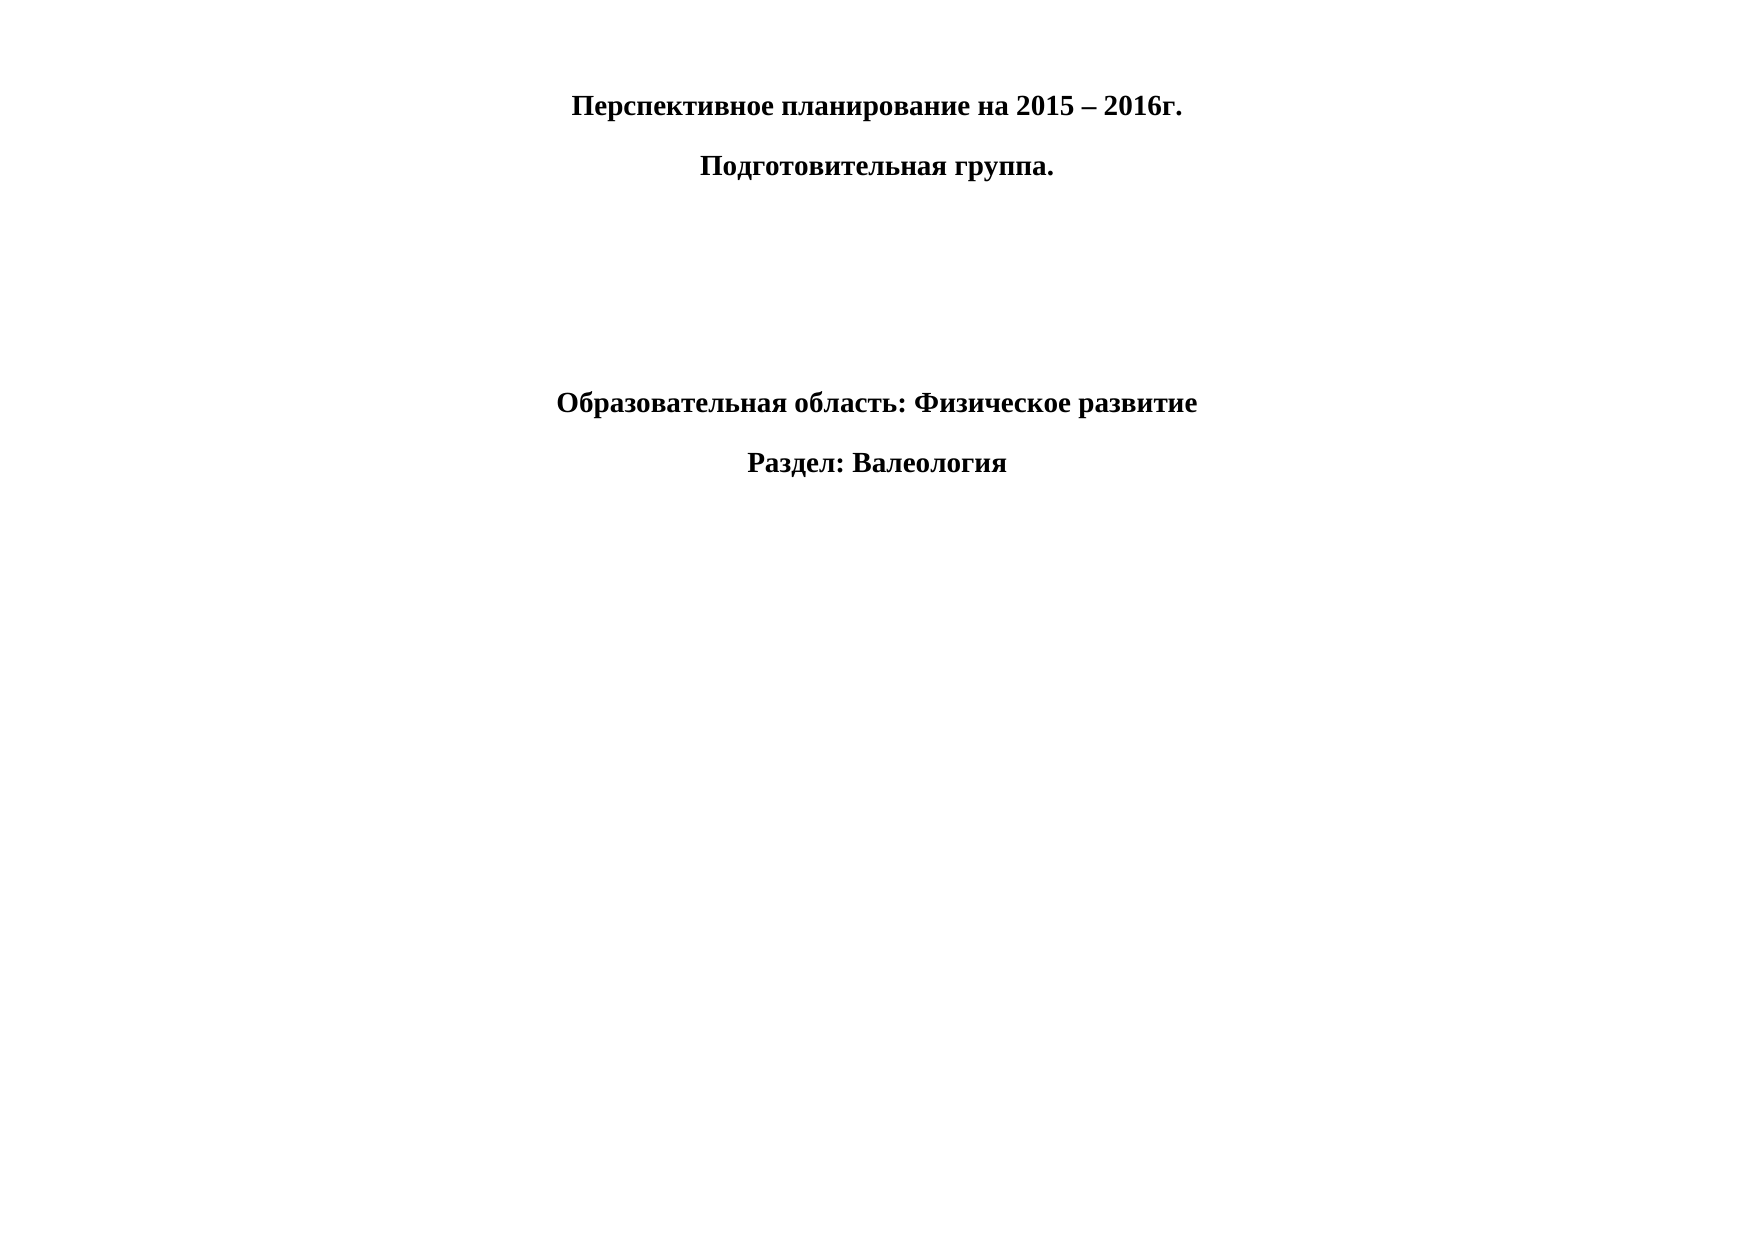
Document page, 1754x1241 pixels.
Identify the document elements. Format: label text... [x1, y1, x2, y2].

text Раздел: Валеология [118, 445, 1636, 478]
text Подготовительная группа. [118, 148, 1636, 181]
text Перспективное планирование на 2015 – 2016г. [118, 88, 1636, 122]
text Образовательная область: Физическое развитие [118, 385, 1636, 419]
